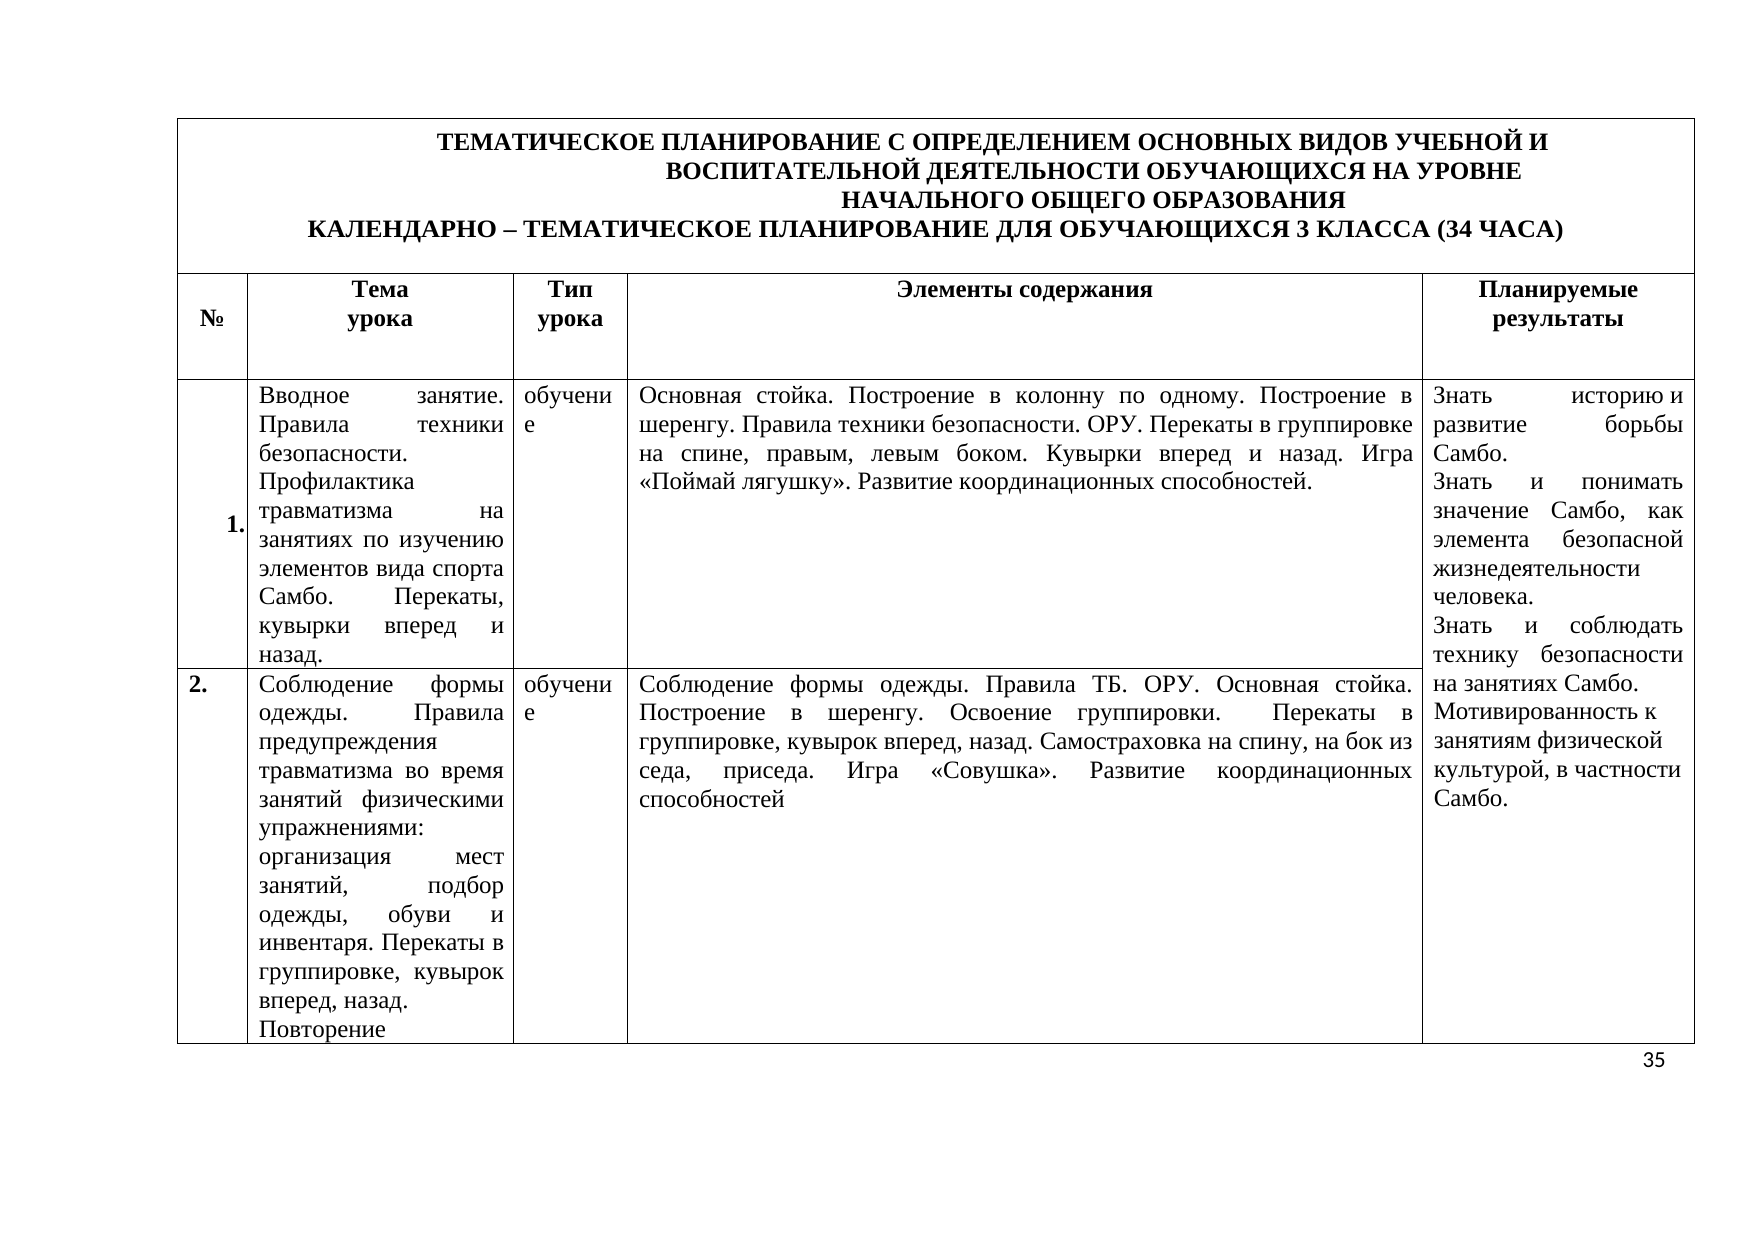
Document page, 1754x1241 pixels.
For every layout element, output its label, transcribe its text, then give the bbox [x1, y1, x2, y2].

table_cell [178, 380, 247, 668]
table_cell Тема урока [248, 274, 513, 379]
table_cell Элементы содержания [628, 274, 1422, 379]
table_cell Основная стойка. Построение в колонну по одному. Построение в шеренгу. Правила техники безопасности. ОРУ. Перекаты в группировке на спине, правым, левым боком. Кувырки вперед и назад. Игра «Поймай лягушку». Развитие координационных способностей. [628, 380, 1422, 668]
table_cell № [178, 274, 247, 379]
table_cell обучение [514, 669, 627, 1042]
table_cell Знать историю и развитие борьбы Самбо. Знать и понимать значение Самбо, как элемента безопасной жизнедеятельности человека. Знать и соблюдать технику безопасности на занятиях Самбо. Мотивированность к занятиям физической культурой, в частности Самбо. [1423, 380, 1694, 1042]
table_cell Тип урока [514, 274, 627, 379]
table_cell обучение [514, 380, 627, 668]
table_cell Вводное занятие. Правила техники безопасности. Профилактика травматизма на занятиях по изучению элементов вида спорта Самбо. Перекаты, кувырки вперед и назад. [248, 380, 513, 668]
table_cell Планируемые результаты [1423, 274, 1694, 379]
table_header ТЕМАТИЧЕСКОЕ ПЛАНИРОВАНИЕ С ОПРЕДЕЛЕНИЕМ ОСНОВНЫХ ВИДОВ УЧЕБНОЙ И ВОСПИТАТЕЛЬНОЙ ДЕЯТЕЛЬНОСТИ ОБУЧАЮЩИХСЯ НА УРОВНЕ НАЧАЛЬНОГО ОБЩЕГО ОБРАЗОВАНИЯ Календарно – тематическое планирование для ОБУчаЮщихся 3 класса (34 часа) [178, 119, 1694, 273]
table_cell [628, 669, 1422, 1042]
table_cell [248, 669, 513, 1042]
table_cell [178, 669, 247, 1042]
